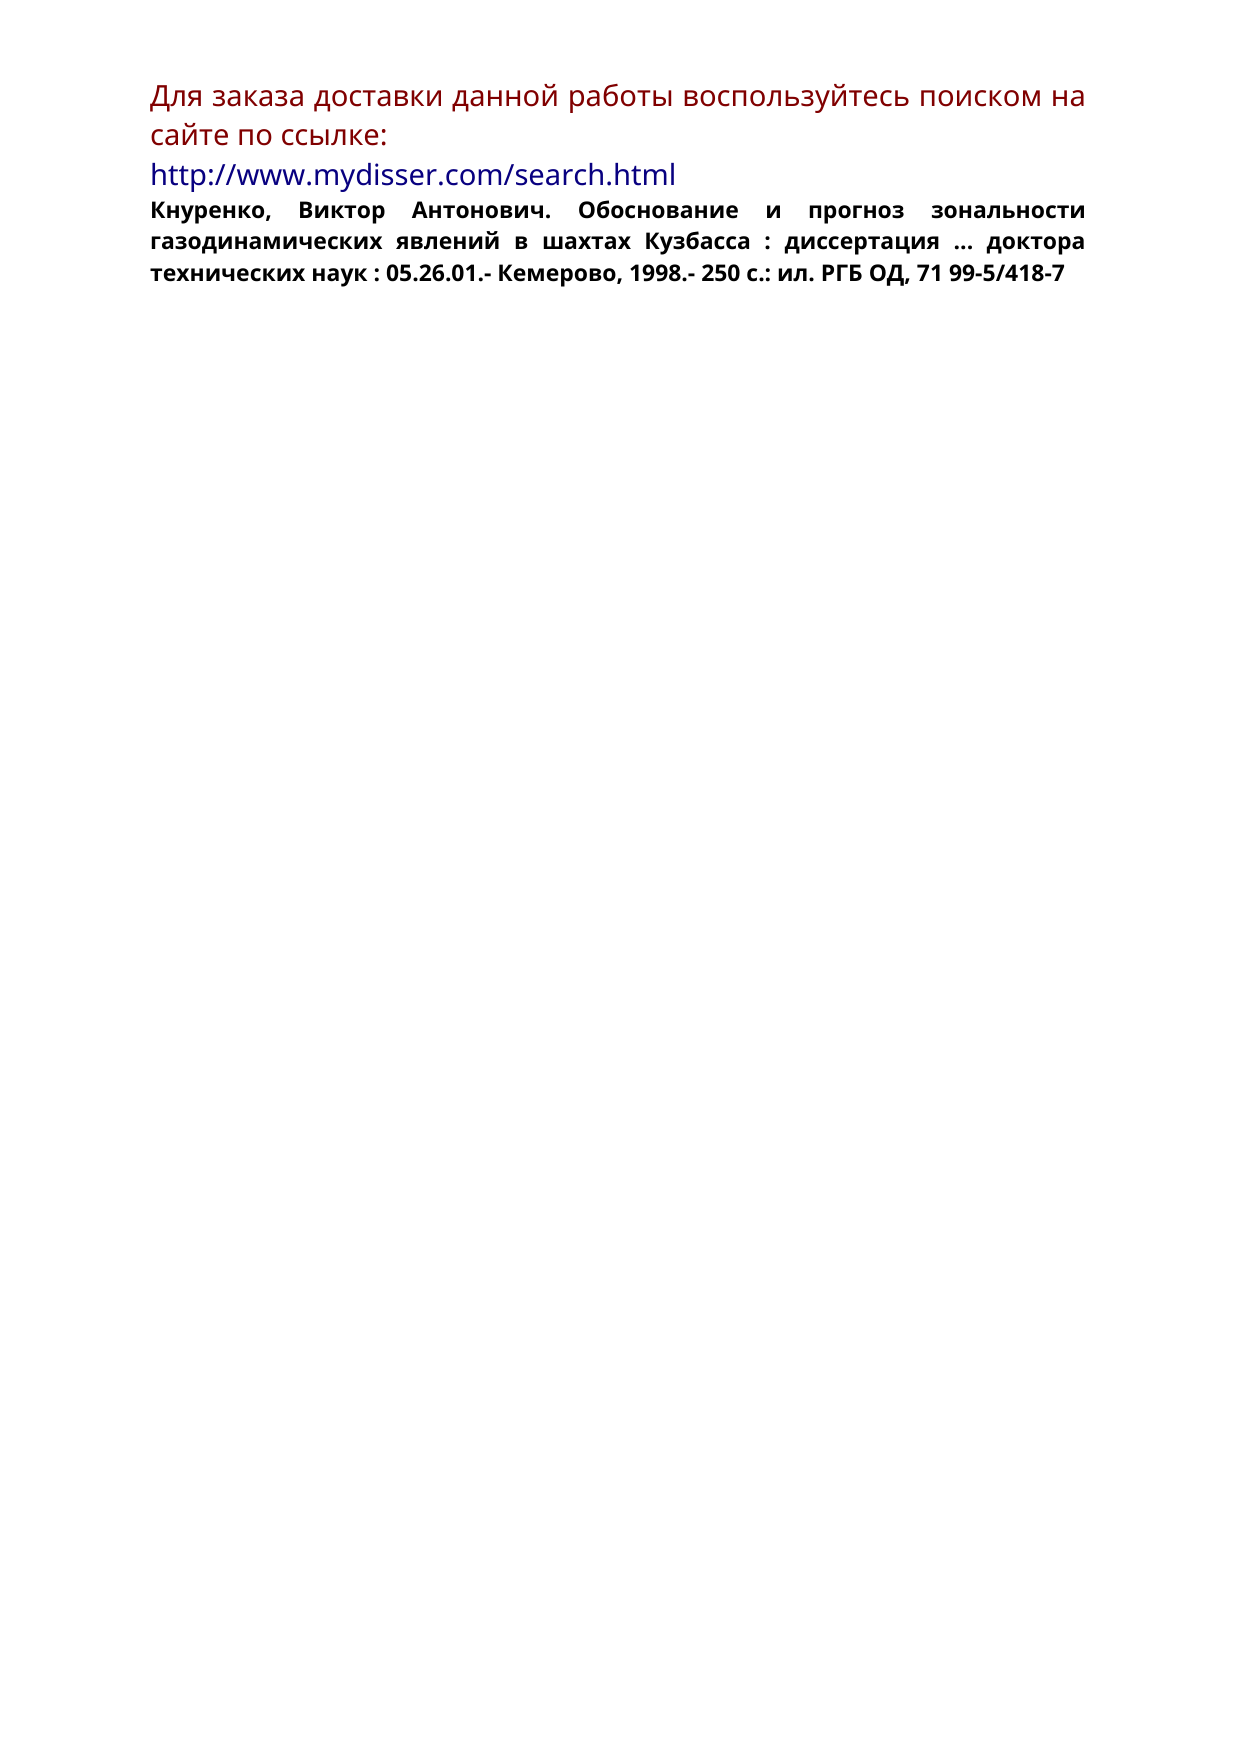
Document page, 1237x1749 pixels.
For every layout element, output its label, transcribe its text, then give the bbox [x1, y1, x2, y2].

text Кнуренко, Виктор Антонович. Обоснование и прогноз зональности газодинамических явлений в шахтах Кузбасса : диссертация ... доктора технических наук : 05.26.01.- Кемерово, 1998.- 250 с.: ил. РГБ ОД, 71 99-5/418-7 [150, 194, 1086, 288]
